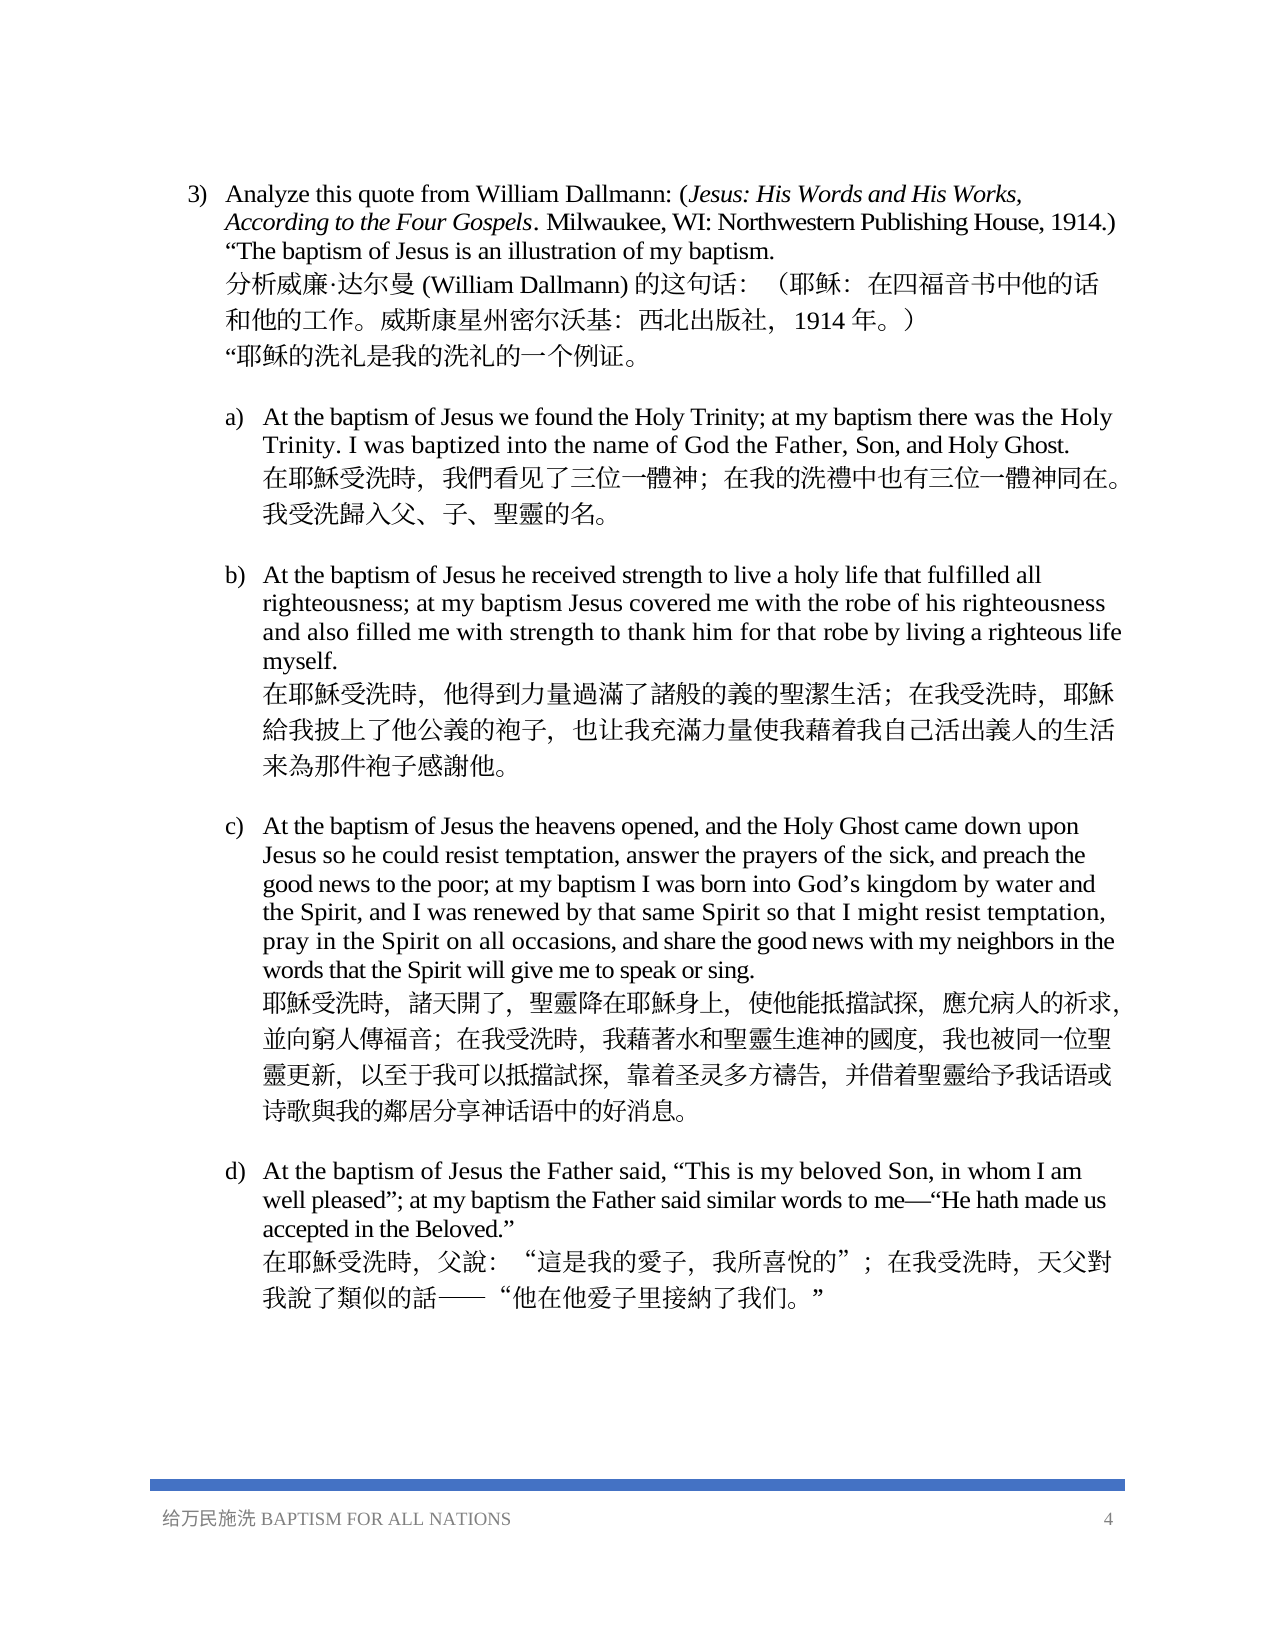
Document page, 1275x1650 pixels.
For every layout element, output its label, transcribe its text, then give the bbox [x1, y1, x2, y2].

text 分析威廉·达尔曼 (William Dallmann) 的这句话：（耶稣：在四福音书中他的话和他的工作。威斯康星州密尔沃基：西北出版社，1914 年。） [225, 265, 1125, 337]
list At the baptism of Jesus the Father said, “This is my beloved Son, in whom I am well pleased”; at my baptism the Father said similar words to me—“He hath made us accepted in the Beloved.” [225, 1156, 1125, 1242]
text 在耶穌受洗時，他得到力量過滿了諸般的義的聖潔生活；在我受洗時，耶穌給我披上了他公義的袍子，也让我充滿力量使我藉着我自己活出義人的生活来為那件袍子感謝他。 [262, 675, 1125, 782]
list At the baptism of Jesus he received strength to live a holy life that fulfilled all righteousness; at my baptism Jesus covered me with the robe of his righteousness and also filled me with strength to thank him for that robe by living a righteous life myself. [225, 560, 1125, 675]
text 耶穌受洗時，諸天開了，聖靈降在耶穌身上，使他能抵擋試探，應允病人的祈求，並向窮人傳福音；在我受洗時，我藉著水和聖靈生進神的國度，我也被同一位聖靈更新，以至于我可以抵擋試探，靠着圣灵多方禱告，并借着聖靈给予我话语或诗歌與我的鄰居分享神话语中的好消息。 [262, 984, 1125, 1127]
text 在耶穌受洗時，我們看见了三位一體神；在我的洗禮中也有三位一體神同在。我受洗歸入父、子、聖靈的名。 [262, 459, 1125, 531]
text “耶稣的洗礼是我的洗礼的一个例证。 [225, 337, 1125, 373]
text 在耶穌受洗時，父說：“這是我的愛子，我所喜悅的”；在我受洗時，天父對我說了類似的話——“他在他爱子里接納了我们。” [262, 1242, 1125, 1314]
list At the baptism of Jesus the heavens opened, and the Holy Ghost came down upon Jesus so he could resist temptation, answer the prayers of the sick, and preach the good news to the poor; at my baptism I was born into God’s kingdom by water and the Spirit, and I was renewed by that same Spirit so that I might resist temptation, pray in the Spirit on all occasions, and share the good news with my neighbors in the words that the Spirit will give me to speak or sing. [225, 811, 1125, 984]
list At the baptism of Jesus we found the Holy Trinity; at my baptism there was the Holy Trinity. I was baptized into the name of God the Father, Son, and Holy Ghost. [225, 402, 1125, 459]
text “The baptism of Jesus is an illustration of my baptism. [150, 236, 1125, 265]
list Analyze this quote from William Dallmann: (Jesus: His Words and His Works, According to the Four Gospels. Milwaukee, WI: Northwestern Publishing House, 1914.) [187, 179, 1125, 236]
